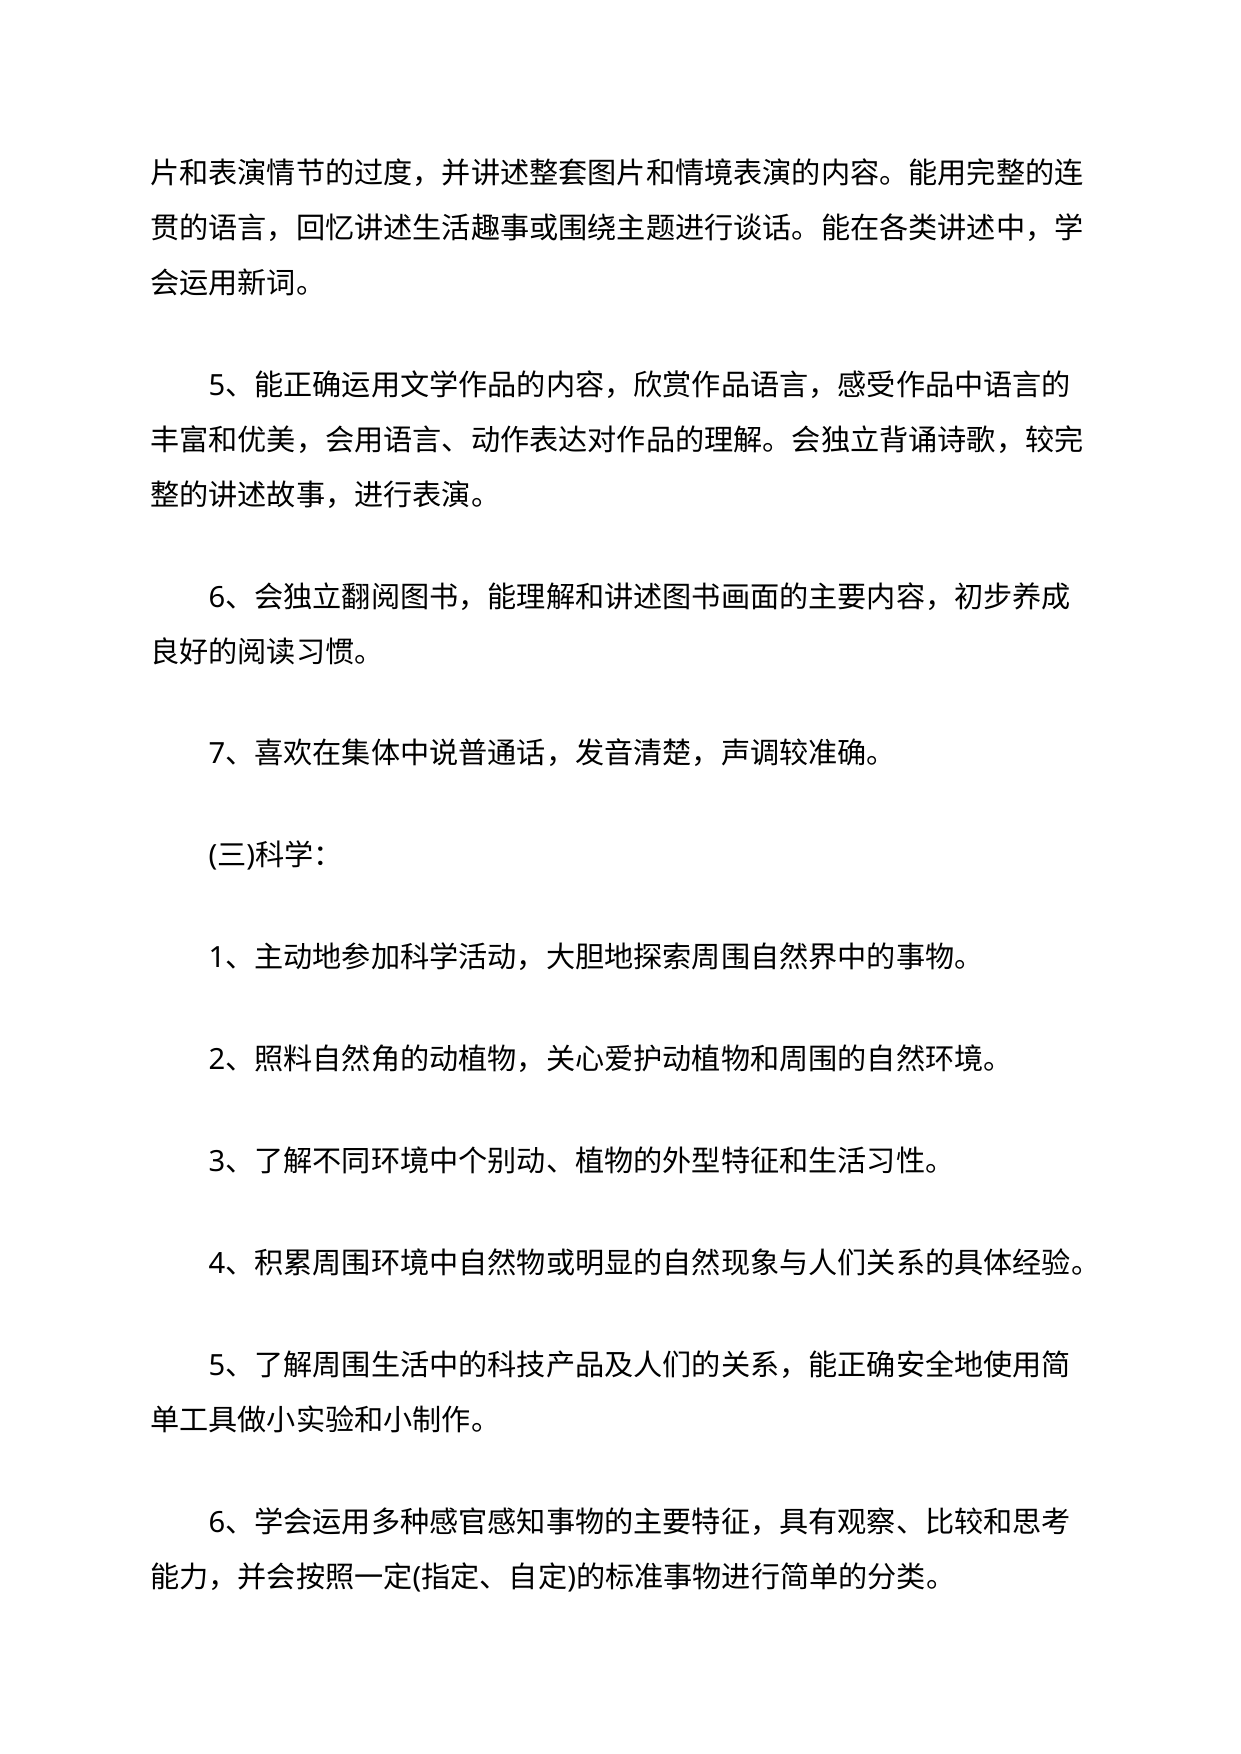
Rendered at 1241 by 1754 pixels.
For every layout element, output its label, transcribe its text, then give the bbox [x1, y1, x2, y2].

text 4、积累周围环境中自然物或明显的自然现象与人们关系的具体经验。 [150, 1240, 1090, 1282]
text 7、喜欢在集体中说普通话，发音清楚，声调较准确。 [150, 730, 1090, 772]
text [150, 150, 1090, 302]
text 2、照料自然角的动植物，关心爱护动植物和周围的自然环境。 [150, 1036, 1090, 1078]
text (三)科学： [150, 832, 1090, 874]
text 6、会独立翻阅图书，能理解和讲述图书画面的主要内容，初步养成良好的阅读习惯。 [150, 573, 1090, 671]
text 5、能正确运用文学作品的内容，欣赏作品语言，感受作品中语言的丰富和优美，会用语言、动作表达对作品的理解。会独立背诵诗歌，较完整的讲述故事，进行表演。 [150, 362, 1090, 514]
text 5、了解周围生活中的科技产品及人们的关系，能正确安全地使用简单工具做小实验和小制作。 [150, 1342, 1090, 1439]
text 1、主动地参加科学活动，大胆地探索周围自然界中的事物。 [150, 934, 1090, 976]
text 3、了解不同环境中个别动、植物的外型特征和生活习性。 [150, 1138, 1090, 1180]
text 6、学会运用多种感官感知事物的主要特征，具有观察、比较和思考能力，并会按照一定(指定、自定)的标准事物进行简单的分类。 [150, 1499, 1090, 1596]
